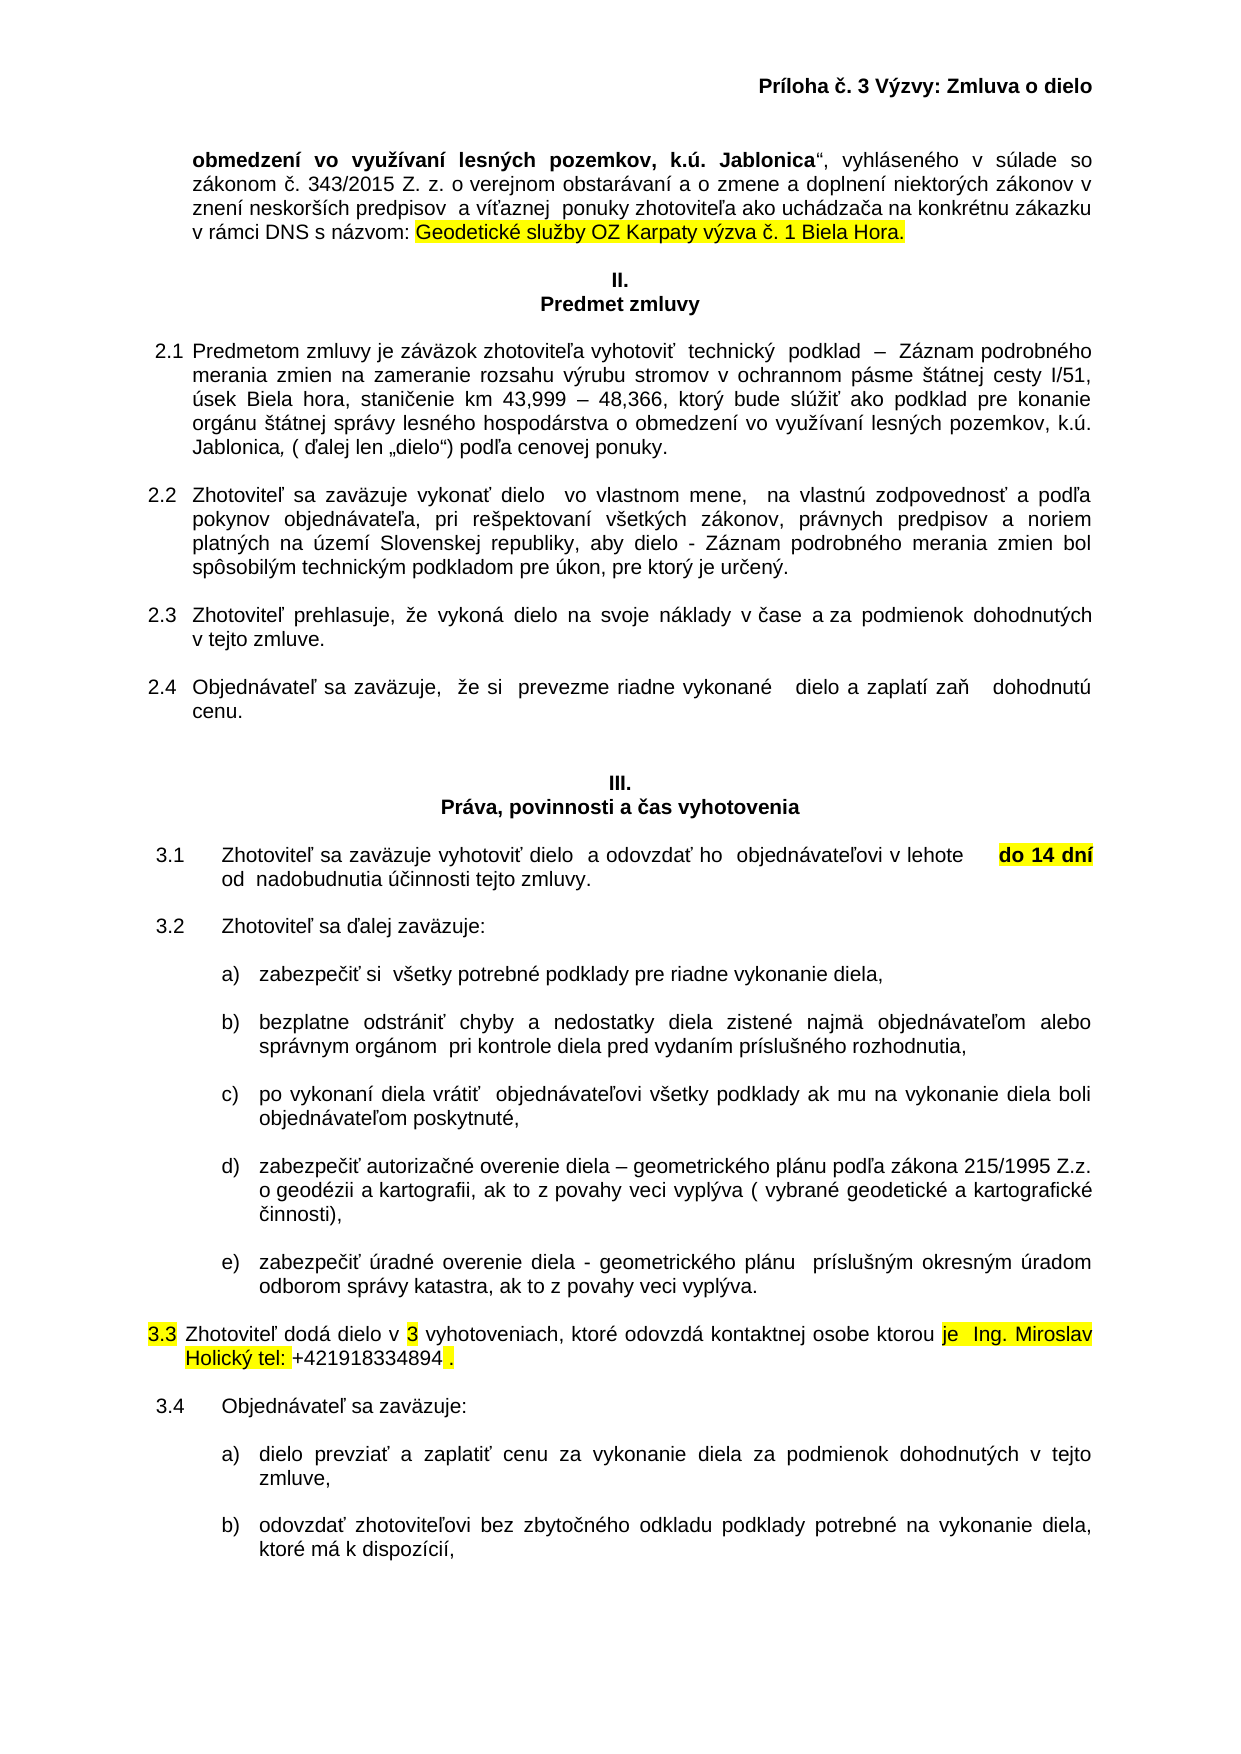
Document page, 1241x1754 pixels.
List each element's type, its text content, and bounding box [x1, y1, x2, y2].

list zabezpečiť si všetky potrebné podklady pre riadne vykonanie diela, [221, 962, 1093, 986]
list Zhotoviteľ sa ďalej zaväzuje: [156, 914, 1093, 938]
text III. [148, 771, 1093, 794]
list zabezpečiť autorizačné overenie diela – geometrického plánu podľa zákona 215/1995 Z.z. o geodézii a kartografii, ak to z povahy veci vyplýva ( vybrané geodetické a kartografické činnosti), [221, 1154, 1093, 1226]
list po vykonaní diela vrátiť objednávateľovi všetky podklady ak mu na vykonanie diela boli objednávateľom poskytnuté, [221, 1082, 1093, 1130]
list Objednávateľ sa zaväzuje: [156, 1393, 1093, 1417]
list Zhotoviteľ sa zaväzuje vykonať dielo vo vlastnom mene, na vlastnú zodpovednosť a podľa pokynov objednávateľa, pri rešpektovaní všetkých zákonov, právnych predpisov a noriem platných na území Slovenskej republiky, aby dielo - Záznam podrobného merania zmien bol spôsobilým technickým podkladom pre úkon, pre ktorý je určený. [148, 483, 1093, 579]
list bezplatne odstrániť chyby a nedostatky diela zistené najmä objednávateľom alebo správnym orgánom pri kontrole diela pred vydaním príslušného rozhodnutia, [221, 1010, 1093, 1058]
text Predmet zmluvy [148, 291, 1093, 315]
list Zhotoviteľ sa zaväzuje vyhotoviť dielo a odovzdať ho objednávateľovi v lehote do 14 dní od nadobudnutia účinnosti tejto zmluvy. [156, 842, 1093, 890]
text II. [148, 267, 1093, 291]
list Zhotoviteľ dodá dielo v 3 vyhotoveniach, ktoré odovzdá kontaktnej osobe ktorou je Ing. Miroslav Holický tel: +421918334894 . [148, 1322, 1093, 1369]
list dielo prevziať a zaplatiť cenu za vykonanie diela za podmienok dohodnutých v tejto zmluve, [221, 1441, 1093, 1489]
list Predmetom zmluvy je záväzok zhotoviteľa vyhotoviť technický podklad – Záznam podrobného merania zmien na zameranie rozsahu výrubu stromov v ochrannom pásme štátnej cesty I/51, úsek Biela hora, staničenie km 43,999 – 48,366, ktorý bude slúžiť ako podklad pre konanie orgánu štátnej správy lesného hospodárstva o obmedzení vo využívaní lesných pozemkov, k.ú. Jablonica, ( ďalej len „dielo“) podľa cenovej ponuky. [154, 339, 1093, 459]
list Objednávateľ sa zaväzuje, že si prevezme riadne vykonané dielo a zaplatí zaň dohodnutú cenu. [148, 675, 1093, 723]
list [192, 148, 1093, 243]
list Zhotoviteľ prehlasuje, že vykoná dielo na svoje náklady v čase a za podmienok dohodnutých v tejto zmluve. [148, 603, 1093, 651]
text Práva, povinnosti a čas vyhotovenia [148, 794, 1093, 818]
list odovzdať zhotoviteľovi bez zbytočného odkladu podklady potrebné na vykonanie diela, ktoré má k dispozícií, [221, 1513, 1093, 1561]
list zabezpečiť úradné overenie diela - geometrického plánu príslušným okresným úradom odborom správy katastra, ak to z povahy veci vyplýva. [221, 1250, 1093, 1298]
